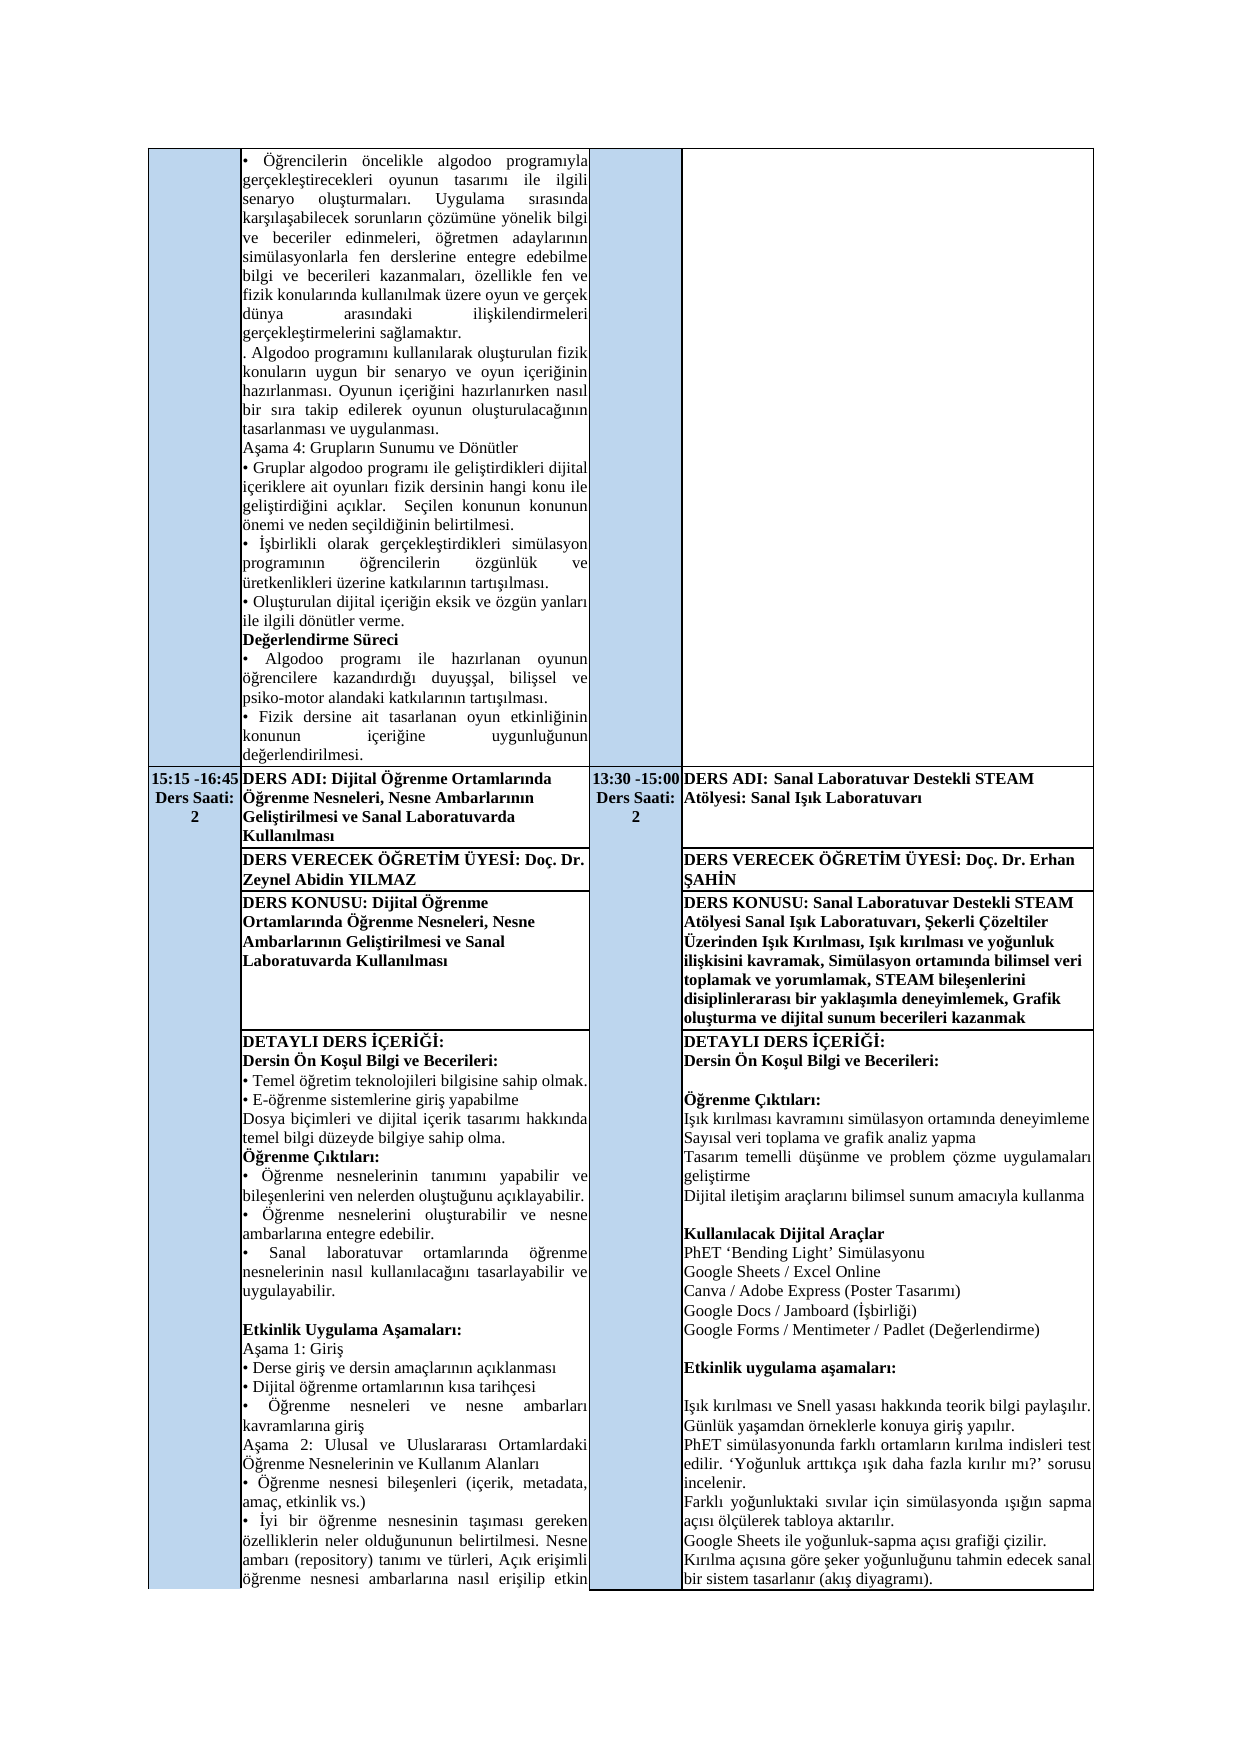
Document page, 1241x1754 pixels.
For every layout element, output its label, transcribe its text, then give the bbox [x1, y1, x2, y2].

table_cell 13:30 -15:00 Ders Saati: 2 [590, 767, 681, 1589]
table_cell DERS ADI: Dijital Öğrenme Ortamlarında Öğrenme Nesneleri, Nesne Ambarlarının Geliştirilmesi ve Sanal Laboratuvarda Kullanılması [242, 767, 589, 847]
table_cell DERS VERECEK ÖĞRETİM ÜYESİ: Doç. Dr. Erhan ŞAHİN [683, 849, 1093, 890]
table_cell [242, 149, 589, 766]
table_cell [683, 149, 1093, 766]
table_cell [683, 1031, 1093, 1589]
table_cell DERS VERECEK ÖĞRETİM ÜYESİ: Doç. Dr. Zeynel Abidin YILMAZ [242, 849, 589, 890]
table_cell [241, 1031, 589, 1589]
table_cell DERS ADI: Sanal Laboratuvar Destekli STEAM Atölyesi: Sanal Işık Laboratuvarı [683, 767, 1093, 847]
table_cell DERS KONUSU: Dijital Öğrenme Ortamlarında Öğrenme Nesneleri, Nesne Ambarlarının Geliştirilmesi ve Sanal Laboratuvarda Kullanılması [242, 892, 589, 1029]
table_cell 15:15 -16:45 Ders Saati: 2 [149, 767, 241, 1589]
table_cell DERS KONUSU: Sanal Laboratuvar Destekli STEAM Atölyesi Sanal Işık Laboratuvarı, Şekerli Çözeltiler Üzerinden Işık Kırılması, Işık kırılması ve yoğunluk ilişkisini kavramak, Simülasyon ortamında bilimsel veri toplamak ve yorumlamak, STEAM bileşenlerini disiplinlerarası bir yaklaşımla deneyimlemek, Grafik oluşturma ve dijital sunum becerileri kazanmak [683, 892, 1093, 1029]
